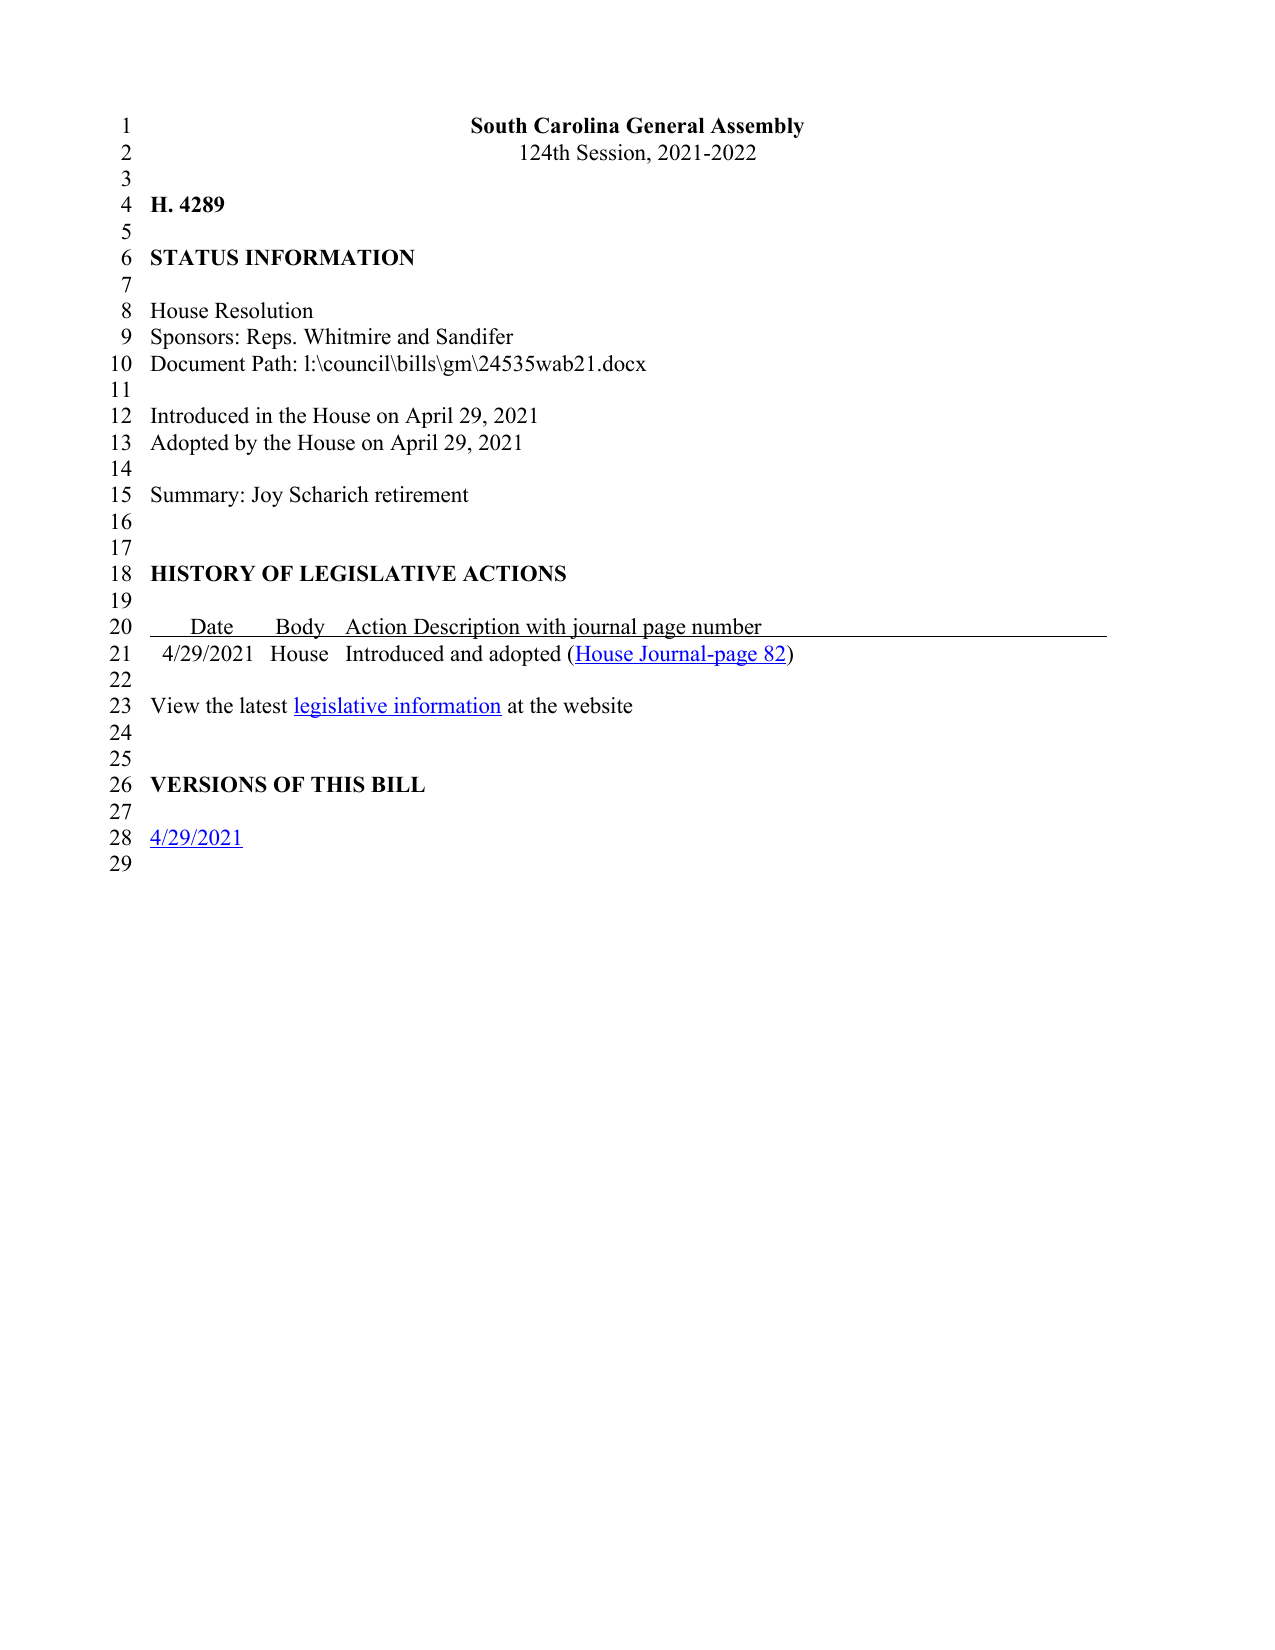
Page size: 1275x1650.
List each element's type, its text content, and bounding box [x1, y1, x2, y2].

text Summary: Joy Scharich retirement [150, 481, 1125, 508]
text Adopted by the House on April 29, 2021 [150, 429, 1125, 455]
text South Carolina General Assembly [150, 112, 1125, 139]
text Date Body Action Description with journal page number [150, 613, 1125, 639]
text STATUS INFORMATION [150, 244, 1125, 271]
text Document Path: l:\council\bills\gm\24535wab21.docx [150, 350, 1125, 376]
text 4/29/2021 [150, 824, 1125, 850]
text House Resolution [150, 297, 1125, 323]
text 4/29/2021 House Introduced and adopted (House Journal-page 82) [150, 639, 1125, 666]
text View the latest legislative information at the website [150, 692, 1125, 719]
text VERSIONS OF THIS BILL [150, 771, 1125, 798]
text H. 4289 [150, 192, 1125, 218]
text Introduced in the House on April 29, 2021 [150, 402, 1125, 429]
text HISTORY OF LEGISLATIVE ACTIONS [150, 561, 1125, 587]
text 124th Session, 2021-2022 [150, 139, 1125, 165]
text Sponsors: Reps. Whitmire and Sandifer [150, 323, 1125, 350]
